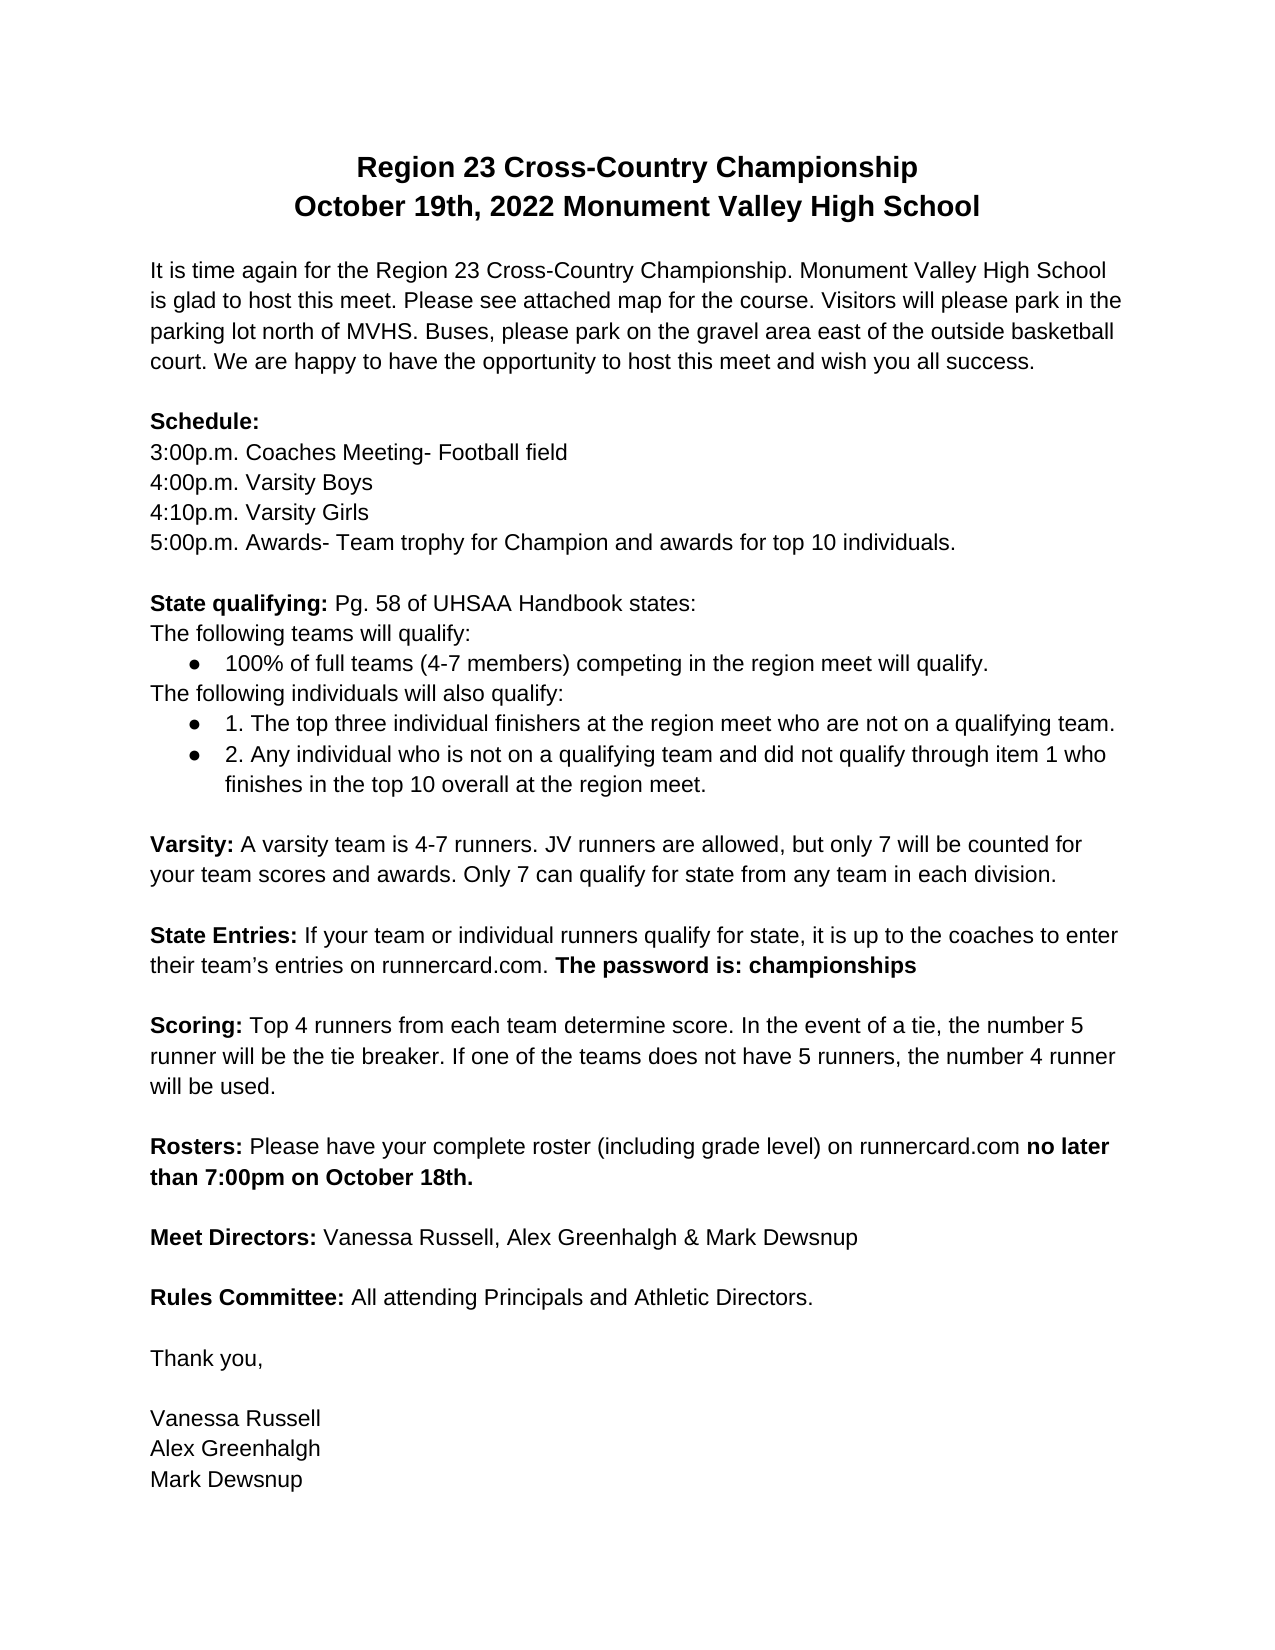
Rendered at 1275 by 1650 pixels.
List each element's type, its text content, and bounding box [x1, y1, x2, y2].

text October 19th, 2022 Monument Valley High School [150, 188, 1125, 222]
text 4:10p.m. Varsity Girls [150, 499, 1125, 525]
text Mark Dewsnup [150, 1466, 1125, 1492]
text 3:00p.m. Coaches Meeting- Football field [150, 438, 1125, 465]
text The following individuals will also qualify: [150, 680, 1125, 707]
text The following teams will qualify: [150, 620, 1125, 646]
text Vanessa Russell [150, 1405, 1125, 1432]
text Region 23 Cross-Country Championship [150, 150, 1125, 183]
text Rules Committee: All attending Principals and Athletic Directors. [150, 1284, 1125, 1311]
text It is time again for the Region 23 Cross-Country Championship. Monument Valley High School is glad to host this meet. Please see attached map for the course. Visitors will please park in the parking lot north of MVHS. Buses, please park on the gravel area east of the outside basketball court. We are happy to have the opportunity to host this meet and wish you all success. [150, 257, 1125, 374]
text Schedule: [150, 408, 1125, 435]
text Varsity: A varsity team is 4-7 runners. JV runners are allowed, but only 7 will be counted for your team scores and awards. Only 7 can qualify for state from any team in each division. [150, 831, 1125, 888]
text 5:00p.m. Awards- Team trophy for Champion and awards for top 10 individuals. [150, 529, 1125, 556]
text State Entries: If your team or individual runners qualify for state, it is up to the coaches to enter their team’s entries on runnercard.com. The password is: championships [150, 922, 1125, 978]
text Rosters: Please have your complete roster (including grade level) on runnercard.com no later than 7:00pm on October 18th. [150, 1133, 1125, 1190]
text 4:00p.m. Varsity Boys [150, 469, 1125, 495]
text Thank you, [150, 1345, 1125, 1371]
text Scoring: Top 4 runners from each team determine score. In the event of a tie, the number 5 runner will be the tie breaker. If one of the teams does not have 5 runners, the number 4 runner will be used. [150, 1012, 1125, 1099]
list 2. Any individual who is not on a qualifying team and did not qualify through item 1 who finishes in the top 10 overall at the region meet. [187, 741, 1125, 797]
text Meet Directors: Vanessa Russell, Alex Greenhalgh & Mark Dewsnup [150, 1224, 1125, 1250]
list 100% of full teams (4-7 members) competing in the region meet will qualify. [187, 650, 1125, 676]
text State qualifying: Pg. 58 of UHSAA Handbook states: [150, 589, 1125, 616]
list 1. The top three individual finishers at the region meet who are not on a qualifying team. [187, 710, 1125, 737]
text Alex Greenhalgh [150, 1435, 1125, 1462]
